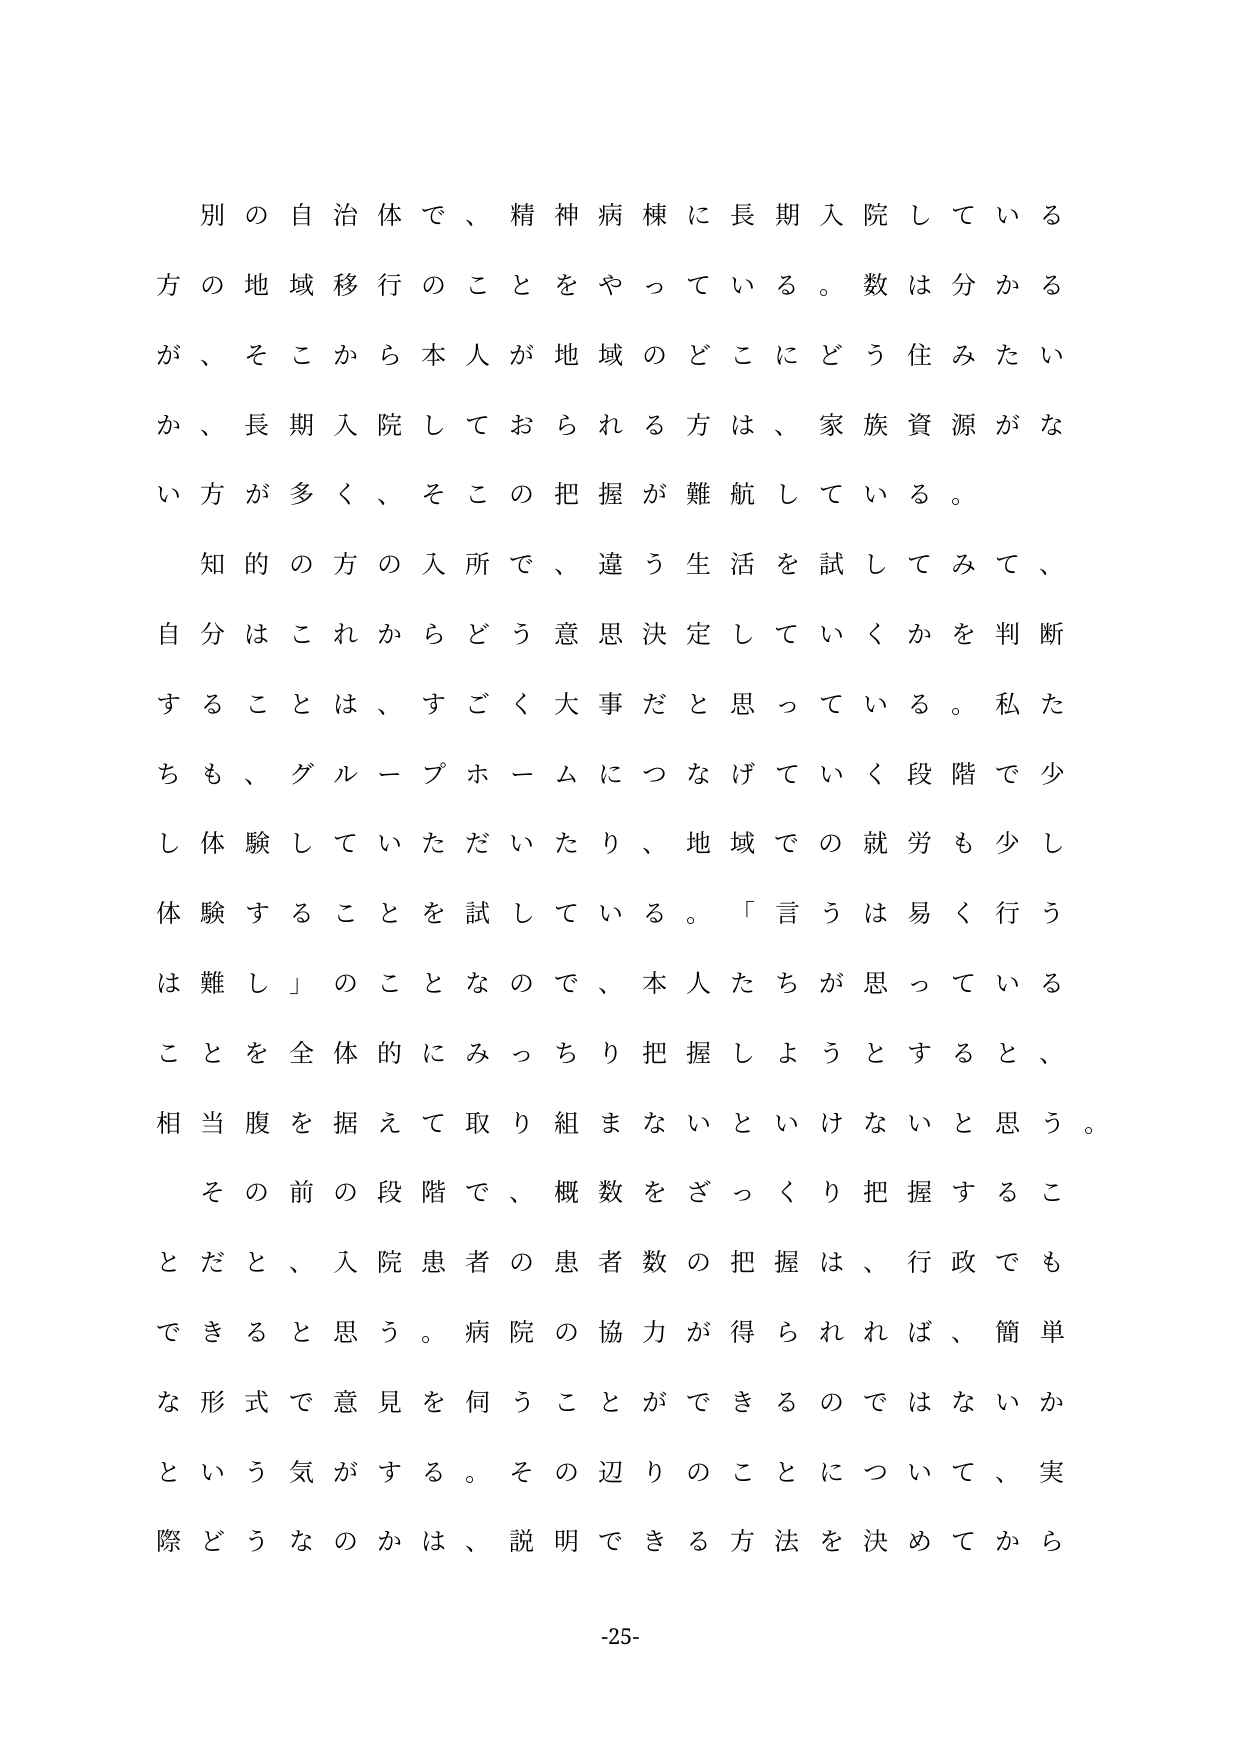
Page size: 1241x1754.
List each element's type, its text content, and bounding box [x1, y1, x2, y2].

text 知的の方の入所で、違う生活を試してみて、自分はこれからどう意思決定していくかを判断することは、すごく大事だと思っている。私たちも、グループホームにつなげていく段階で少し体験していただいたり、地域での就労も少し体験することを試している。「言うは易く行うは難し」のことなので、本人たちが思っていることを全体的にみっちり把握しようとすると、相当腹を据えて取り組まないといけないと思う。 [156, 528, 1084, 1156]
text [156, 1156, 1084, 1575]
text 別の自治体で、精神病棟に長期入院している方の地域移行のことをやっている。数は分かるが、そこから本人が地域のどこにどう住みたいか、長期入院しておられる方は、家族資源がない方が多く、そこの把握が難航している。 [156, 179, 1084, 528]
